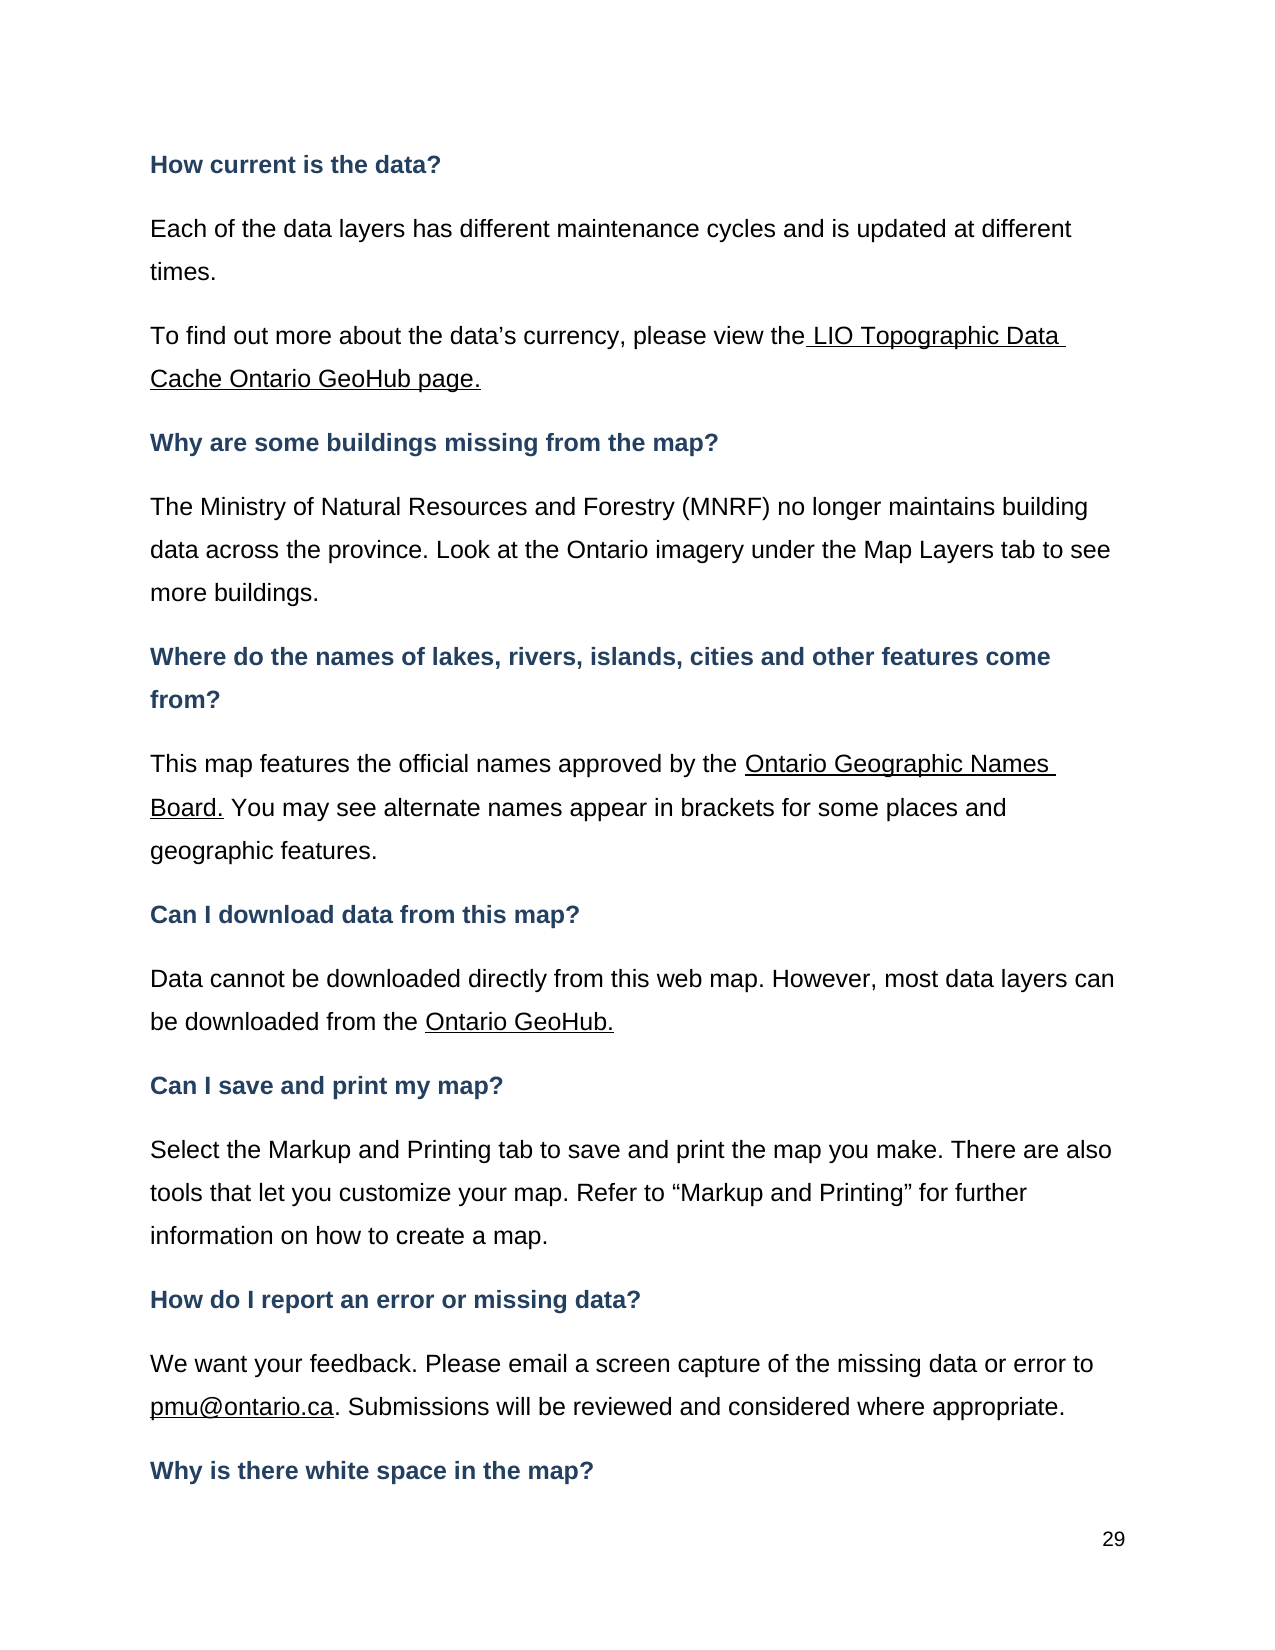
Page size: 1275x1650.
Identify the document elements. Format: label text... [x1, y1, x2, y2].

text How current is the data? [150, 150, 1125, 179]
text Where do the names of lakes, rivers, islands, cities and other features come from? [150, 642, 1125, 714]
text Why is there white space in the map? [150, 1456, 1125, 1484]
text Why are some buildings missing from the map? [150, 428, 1125, 457]
text Can I download data from this map? [150, 899, 1125, 928]
text We want your feedback. Please email a screen capture of the missing data or error to pmu@ontario.ca. Submissions will be reviewed and considered where appropriate. [150, 1349, 1125, 1421]
text How do I report an error or missing data? [150, 1285, 1125, 1313]
text The Ministry of Natural Resources and Forestry (MNRF) no longer maintains building data across the province. Look at the Ontario imagery under the Map Layers tab to see more buildings. [150, 492, 1125, 607]
text This map features the official names approved by the Ontario Geographic Names Board. You may see alternate names appear in brackets for some places and geographic features. [150, 749, 1125, 864]
text Select the Markup and Printing tab to save and print the map you make. There are also tools that let you customize your map. Refer to “Markup and Printing” for further information on how to create a map. [150, 1134, 1125, 1249]
text Data cannot be downloaded directly from this web map. However, most data layers can be downloaded from the Ontario GeoHub. [150, 963, 1125, 1035]
text Can I save and print my map? [150, 1071, 1125, 1099]
text Each of the data layers has different maintenance cycles and is updated at different times. [150, 214, 1125, 286]
text To find out more about the data’s currency, please view the LIO Topographic Data Cache Ontario GeoHub page. [150, 321, 1125, 393]
